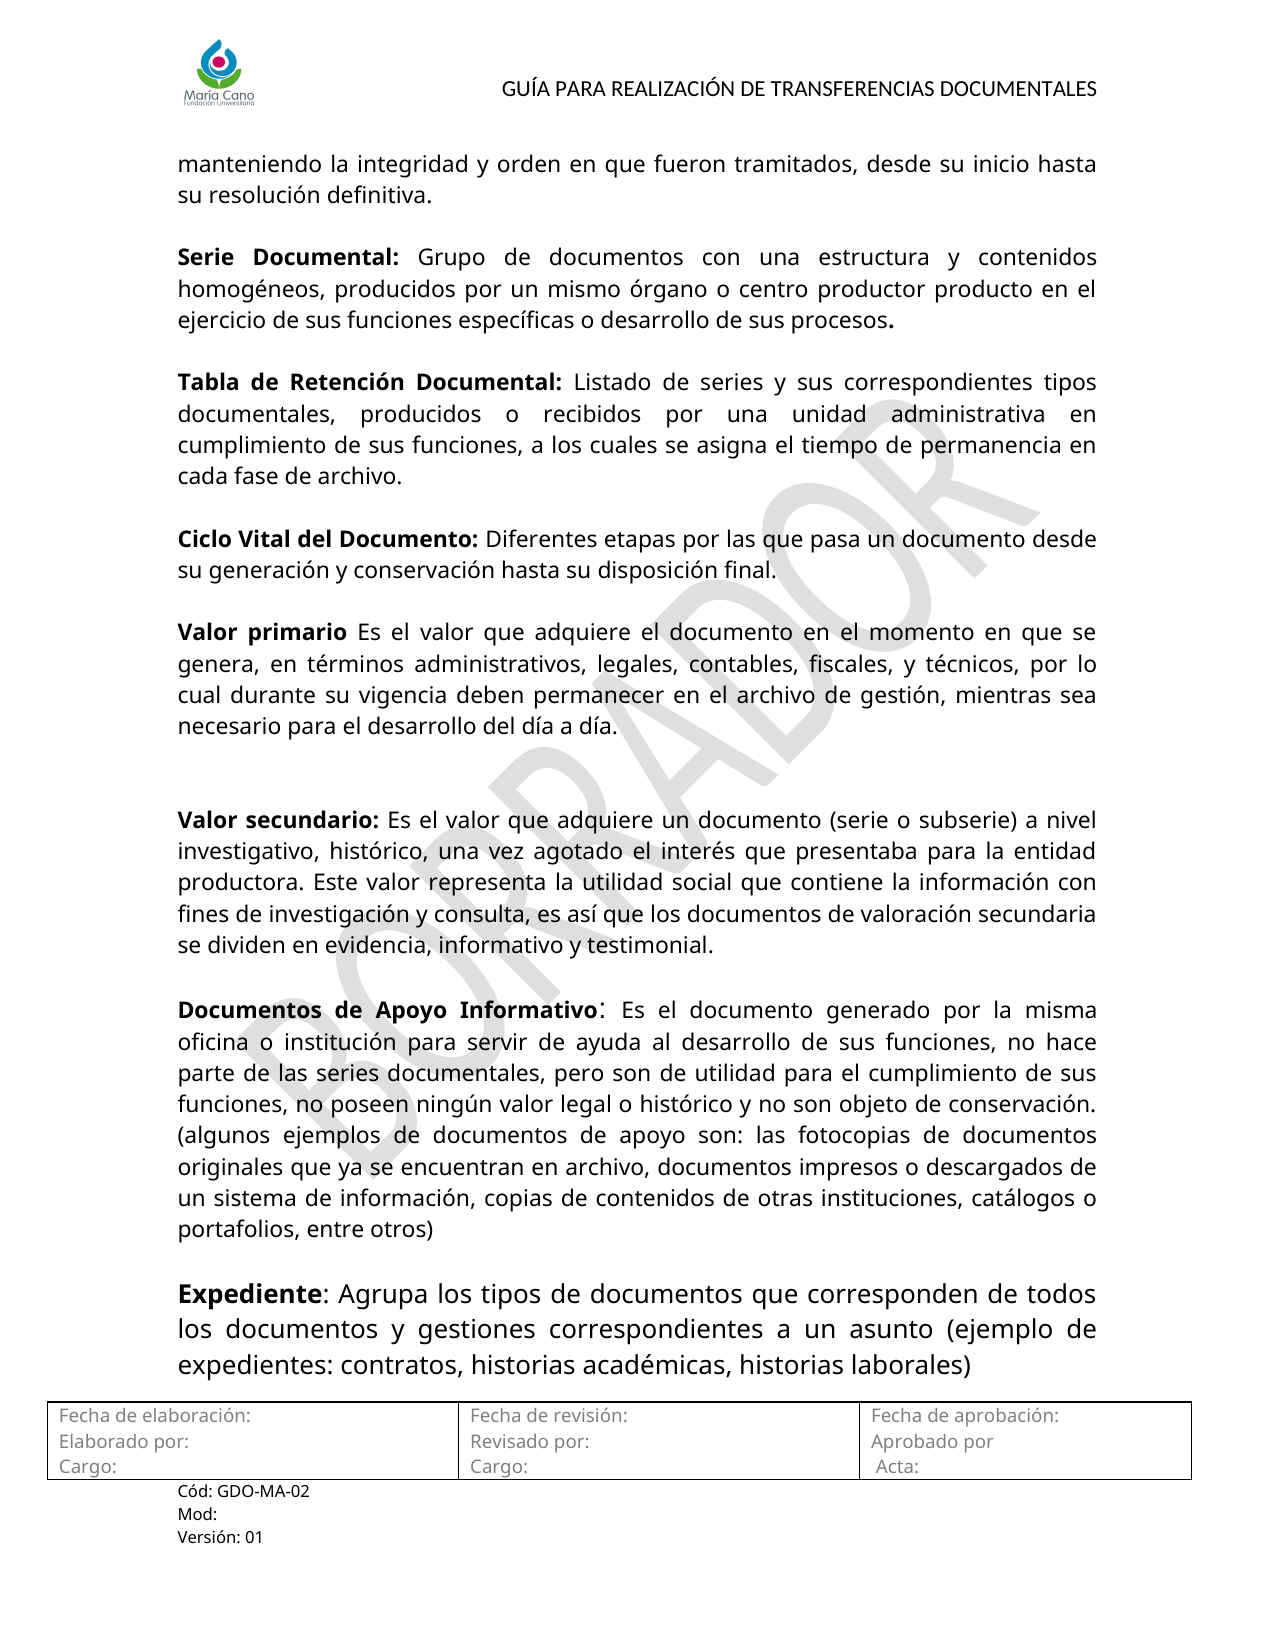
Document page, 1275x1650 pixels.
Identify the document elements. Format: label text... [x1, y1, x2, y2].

text Expediente: Agrupa los tipos de documentos que corresponden de todos los documentos y gestiones correspondientes a un asunto (ejemplo de expedientes: contratos, historias académicas, historias laborales) [177, 1276, 1098, 1382]
text Tabla de Retención Documental: Listado de series y sus correspondientes tipos documentales, producidos o recibidos por una unidad administrativa en cumplimiento de sus funciones, a los cuales se asigna el tiempo de permanencia en cada fase de archivo. [177, 366, 1098, 491]
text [177, 148, 1098, 210]
text Documentos de Apoyo Informativo: Es el documento generado por la misma oficina o institución para servir de ayuda al desarrollo de sus funciones, no hace parte de las series documentales, pero son de utilidad para el cumplimiento de sus funciones, no poseen ningún valor legal o histórico y no son objeto de conservación. (algunos ejemplos de documentos de apoyo son: las fotocopias de documentos originales que ya se encuentran en archivo, documentos impresos o descargados de un sistema de información, copias de contenidos de otras instituciones, catálogos o portafolios, entre otros) [177, 991, 1098, 1244]
text Serie Documental: Grupo de documentos con una estructura y contenidos homogéneos, producidos por un mismo órgano o centro productor producto en el ejercicio de sus funciones específicas o desarrollo de sus procesos. [177, 241, 1098, 335]
text Valor primario Es el valor que adquiere el documento en el momento en que se genera, en términos administrativos, legales, contables, fiscales, y técnicos, por lo cual durante su vigencia deben permanecer en el archivo de gestión, mientras sea necesario para el desarrollo del día a día. [177, 616, 1098, 741]
text Ciclo Vital del Documento: Diferentes etapas por las que pasa un documento desde su generación y conservación hasta su disposición final. [177, 523, 1098, 585]
picture [179, 38, 259, 108]
text Valor secundario: Es el valor que adquiere un documento (serie o subserie) a nivel investigativo, histórico, una vez agotado el interés que presentaba para la entidad productora. Este valor representa la utilidad social que contiene la información con fines de investigación y consulta, es así que los documentos de valoración secundaria se dividen en evidencia, informativo y testimonial. [177, 804, 1098, 960]
